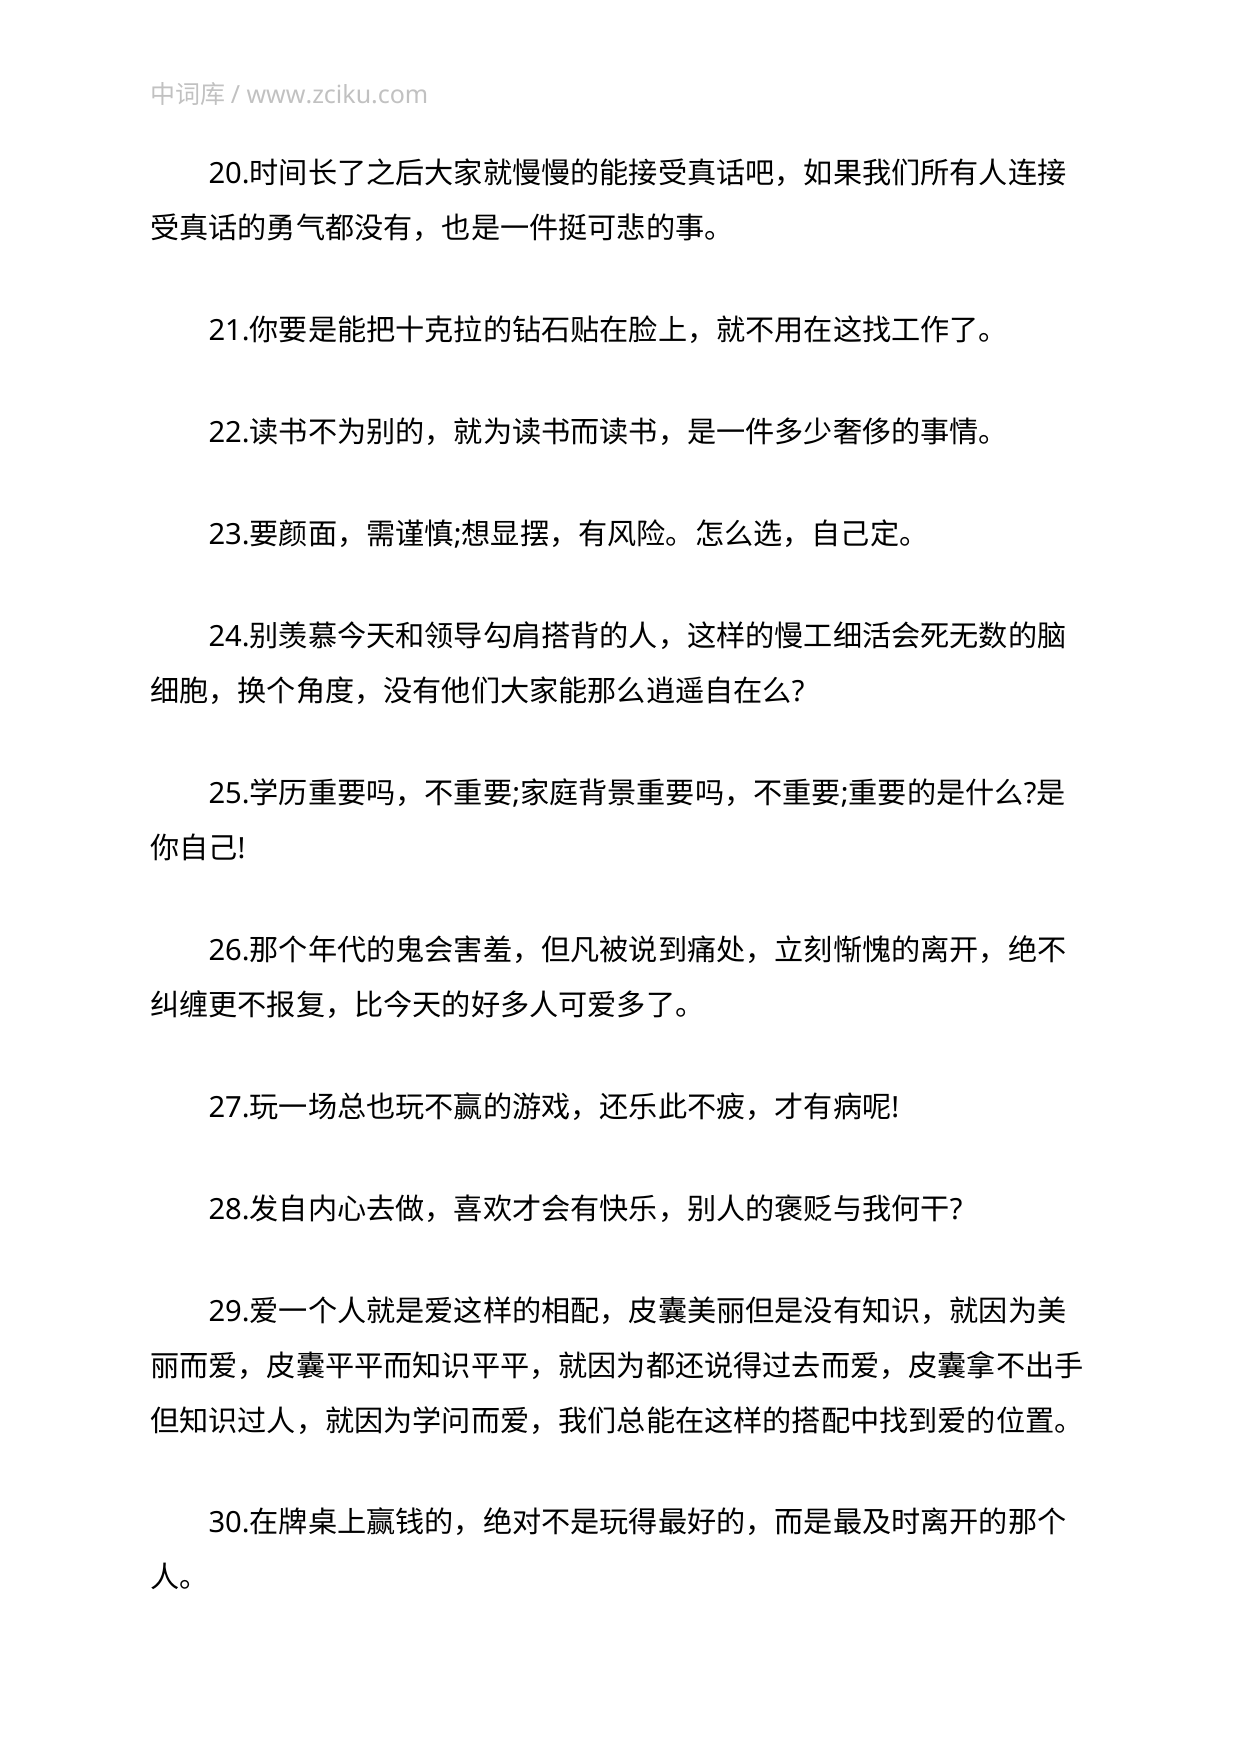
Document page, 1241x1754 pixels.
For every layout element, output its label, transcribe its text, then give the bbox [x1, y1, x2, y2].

text 25.学历重要吗，不重要;家庭背景重要吗，不重要;重要的是什么?是你自己! [150, 770, 1090, 867]
text 27.玩一场总也玩不赢的游戏，还乐此不疲，才有病呢! [150, 1083, 1090, 1126]
text 26.那个年代的鬼会害羞，但凡被说到痛处，立刻惭愧的离开，绝不纠缠更不报复，比今天的好多人可爱多了。 [150, 927, 1090, 1024]
text 21.你要是能把十克拉的钻石贴在脸上，就不用在这找工作了。 [150, 307, 1090, 349]
text 20.时间长了之后大家就慢慢的能接受真话吧，如果我们所有人连接受真话的勇气都没有，也是一件挺可悲的事。 [150, 150, 1090, 247]
text 22.读书不为别的，就为读书而读书，是一件多少奢侈的事情。 [150, 409, 1090, 451]
text 24.别羡慕今天和领导勾肩搭背的人，这样的慢工细活会死无数的脑细胞，换个角度，没有他们大家能那么逍遥自在么? [150, 613, 1090, 710]
text 28.发自内心去做，喜欢才会有快乐，别人的褒贬与我何干? [150, 1185, 1090, 1228]
text 29.爱一个人就是爱这样的相配，皮囊美丽但是没有知识，就因为美丽而爱，皮囊平平而知识平平，就因为都还说得过去而爱，皮囊拿不出手但知识过人，就因为学问而爱，我们总能在这样的搭配中找到爱的位置。 [150, 1287, 1090, 1439]
text 23.要颜面，需谨慎;想显摆，有风险。怎么选，自己定。 [150, 511, 1090, 553]
text 30.在牌桌上赢钱的，绝对不是玩得最好的，而是最及时离开的那个人。 [150, 1499, 1090, 1596]
